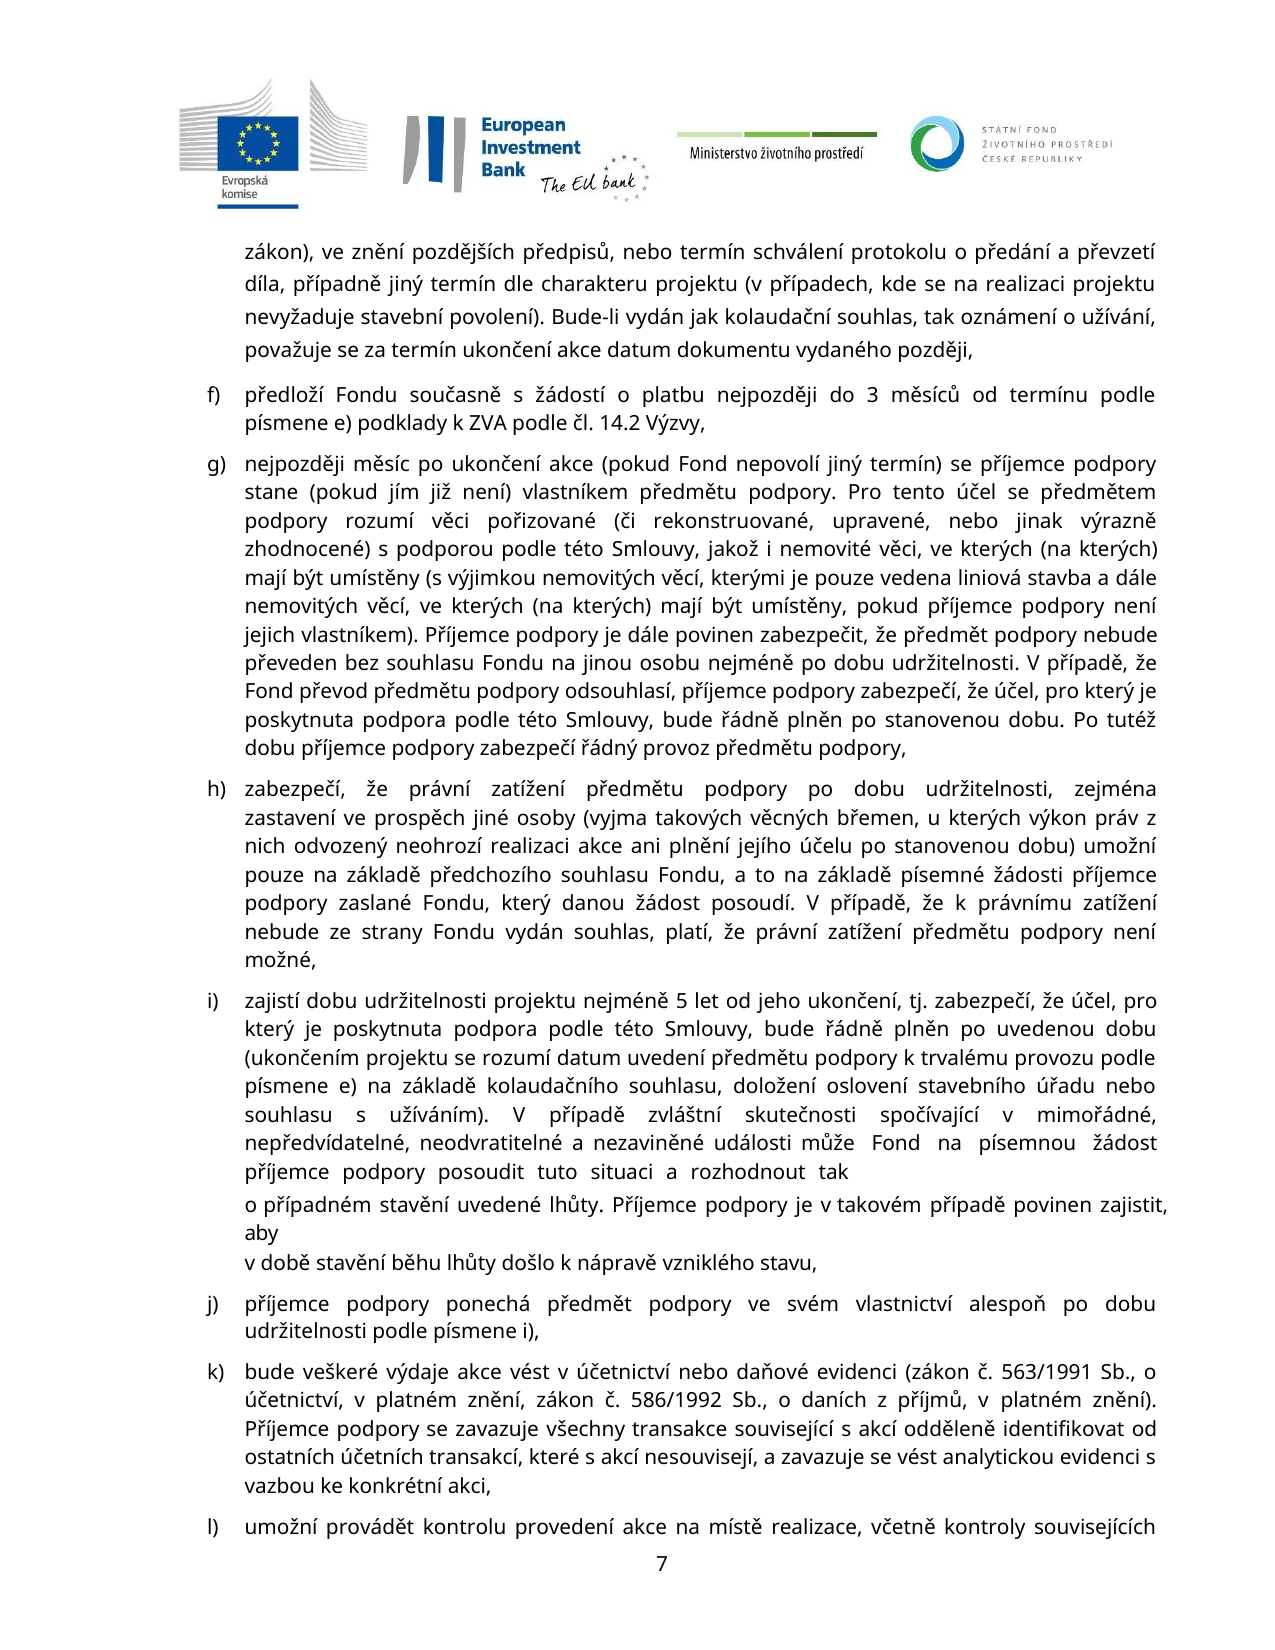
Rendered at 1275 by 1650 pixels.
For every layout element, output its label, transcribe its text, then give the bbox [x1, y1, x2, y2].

list nejpozději měsíc po ukončení akce (pokud Fond nepovolí jiný termín) se příjemce podpory stane (pokud jím již není) vlastníkem předmětu podpory. Pro tento účel se předmětem podpory rozumí věci pořizované (či rekonstruované, upravené, nebo jinak výrazně zhodnocené) s podporou podle této Smlouvy, jakož i nemovité věci, ve kterých (na kterých) mají být umístěny (s výjimkou nemovitých věcí, kterými je pouze vedena liniová stavba a dále nemovitých věcí, ve kterých (na kterých) mají být umístěny, pokud příjemce podpory není jejich vlastníkem). Příjemce podpory je dále povinen zabezpečit, že předmět podpory nebude převeden bez souhlasu Fondu na jinou osobu nejméně po dobu udržitelnosti. V případě, že Fond převod předmětu podpory odsouhlasí, příjemce podpory zabezpečí, že účel, pro který je poskytnuta podpora podle této Smlouvy, bude řádně plněn po stanovenou dobu. Po tutéž dobu příjemce podpory zabezpečí řádný provoz předmětu podpory, [207, 449, 1158, 762]
text zákon), ve znění pozdějších předpisů, nebo termín schválení protokolu o předání a převzetí díla, případně jiný termín dle charakteru projektu (v případech, kde se na realizaci projektu nevyžaduje stavební povolení). Bude-li vydán jak kolaudační souhlas, tak oznámení o užívání, považuje se za termín ukončení akce datum dokumentu vydaného později, [244, 237, 1157, 363]
list předloží Fondu současně s žádostí o platbu nejpozději do 3 měsíců od termínu podle písmene e) podklady k ZVA podle čl. 14.2 Výzvy, [207, 380, 1157, 437]
text v době stavění běhu lhůty došlo k nápravě vzniklého stavu, [244, 1248, 1169, 1276]
list zajistí dobu udržitelnosti projektu nejméně 5 let od jeho ukončení, tj. zabezpečí, že účel, pro který je poskytnuta podpora podle této Smlouvy, bude řádně plněn po uvedenou dobu (ukončením projektu se rozumí datum uvedení předmětu podpory k trvalému provozu podle písmene e) na základě kolaudačního souhlasu, doložení oslovení stavebního úřadu nebo souhlasu s užíváním). V případě zvláštní skutečnosti spočívající v mimořádné, nepředvídatelné, neodvratitelné a nezaviněné události může Fond na písemnou žádost příjemce podpory posoudit tuto situaci a rozhodnout tak [207, 986, 1157, 1185]
picture [177, 73, 1115, 213]
text o případném stavění uvedené lhůty. Příjemce podpory je v takovém případě povinen zajistit, aby [244, 1190, 1169, 1247]
list příjemce podpory ponechá předmět podpory ve svém vlastnictví alespoň po dobu udržitelnosti podle písmene i), [207, 1289, 1157, 1344]
list bude veškeré výdaje akce vést v účetnictví nebo daňové evidenci (zákon č. 563/1991 Sb., o účetnictví, v platném znění, zákon č. 586/1992 Sb., o daních z příjmů, v platném znění). Příjemce podpory se zavazuje všechny transakce související s akcí odděleně identifikovat od ostatních účetních transakcí, které s akcí nesouvisejí, a zavazuje se vést analytickou evidenci s vazbou ke konkrétní akci, [207, 1357, 1157, 1499]
list zabezpečí, že právní zatížení předmětu podpory po dobu udržitelnosti, zejména zastavení ve prospěch jiné osoby (vyjma takových věcných břemen, u kterých výkon práv z nich odvozený neohrozí realizaci akce ani plnění jejího účelu po stanovenou dobu) umožní pouze na základě předchozího souhlasu Fondu, a to na základě písemné žádosti příjemce podpory zaslané Fondu, který danou žádost posoudí. V případě, že k právnímu zatížení nebude ze strany Fondu vydán souhlas, platí, že právní zatížení předmětu podpory není možné, [207, 774, 1157, 974]
